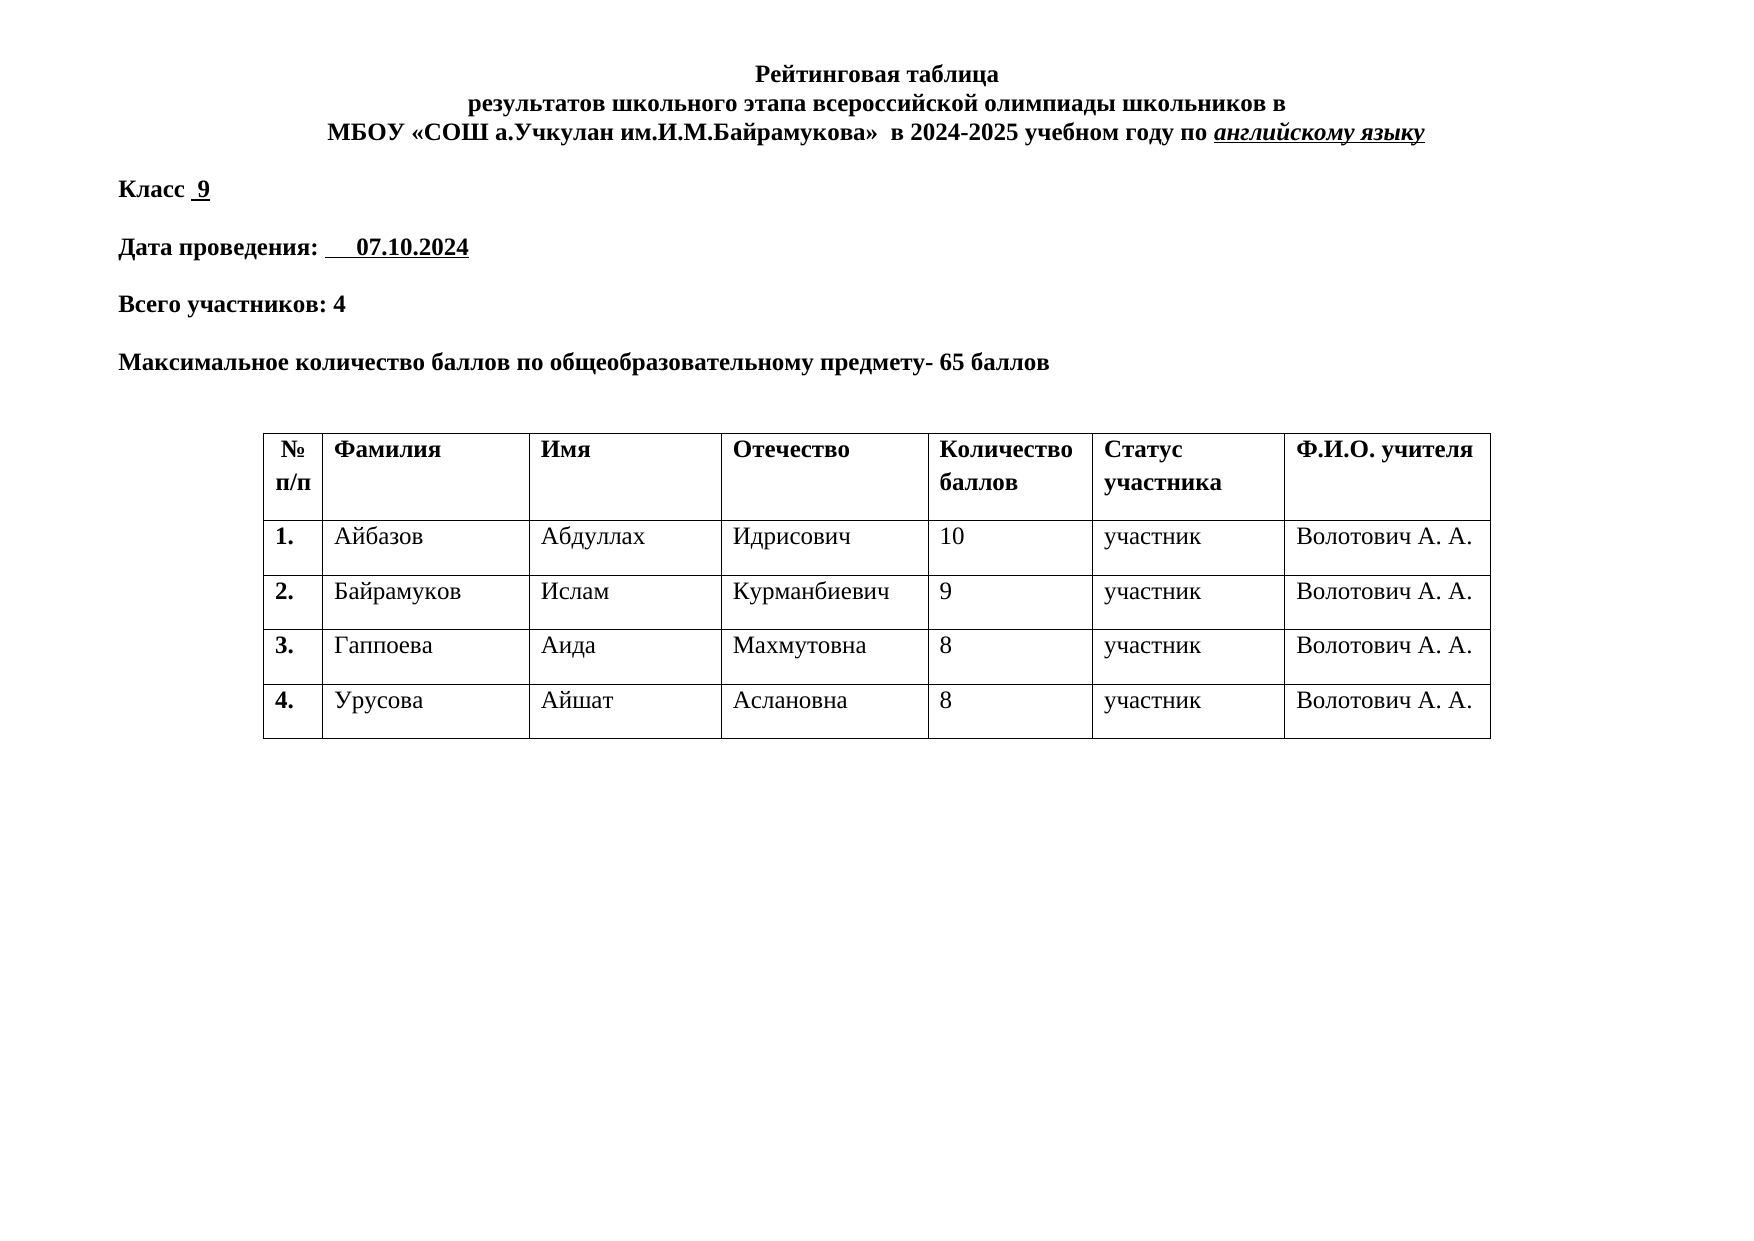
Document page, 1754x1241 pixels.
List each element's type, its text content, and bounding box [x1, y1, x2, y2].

table_cell Курманбиевич [722, 576, 928, 629]
table_header № п/п [264, 434, 322, 520]
table_cell участник [1093, 630, 1284, 684]
table_cell 9 [929, 576, 1092, 629]
text Дата проведения: 07.10.2024 [118, 232, 1636, 260]
table_cell 4. [264, 685, 322, 738]
table_cell Махмутовна [722, 630, 928, 684]
table_cell Гаппоева [323, 630, 529, 684]
table_cell 8 [929, 630, 1092, 684]
table_header Фамилия [323, 434, 529, 520]
table_header Количество баллов [929, 434, 1092, 520]
table_cell Аслановна [722, 685, 928, 738]
table_cell Айшат [530, 685, 721, 738]
text Рейтинговая таблица [118, 59, 1636, 88]
text Максимальное количество баллов по общеобразовательному предмету- 65 баллов [118, 347, 1636, 375]
table_cell 2. [264, 576, 322, 629]
table_cell 8 [929, 685, 1092, 738]
text Класс 9 [118, 174, 1636, 203]
table_cell участник [1093, 521, 1284, 575]
table_cell 10 [929, 521, 1092, 575]
table_cell Урусова [323, 685, 529, 738]
table_cell Идрисович [722, 521, 928, 575]
table_cell участник [1093, 685, 1284, 738]
table_cell Аида [530, 630, 721, 684]
table_cell Волотович А. А. [1285, 576, 1490, 629]
table_cell 3. [264, 630, 322, 684]
text Всего участников: 4 [118, 289, 1636, 318]
table_header Отечество [722, 434, 928, 520]
table_cell Ислам [530, 576, 721, 629]
table_header Статус участника [1093, 434, 1284, 520]
table_cell Байрамуков [323, 576, 529, 629]
text результатов школьного этапа всероссийской олимпиады школьников в [118, 88, 1636, 117]
table_cell 1. [264, 521, 322, 575]
text МБОУ «СОШ а.Учкулан им.И.М.Байрамукова» в 2024-2025 учебном году по английскому языку [118, 117, 1636, 145]
table_header Имя [530, 434, 721, 520]
table_cell Волотович А. А. [1285, 630, 1490, 684]
table_cell Волотович А. А. [1285, 685, 1490, 738]
table_cell Волотович А. А. [1285, 521, 1490, 575]
table_cell участник [1093, 576, 1284, 629]
table_cell Абдуллах [530, 521, 721, 575]
table_cell Айбазов [323, 521, 529, 575]
table_header Ф.И.О. учителя [1285, 434, 1490, 520]
